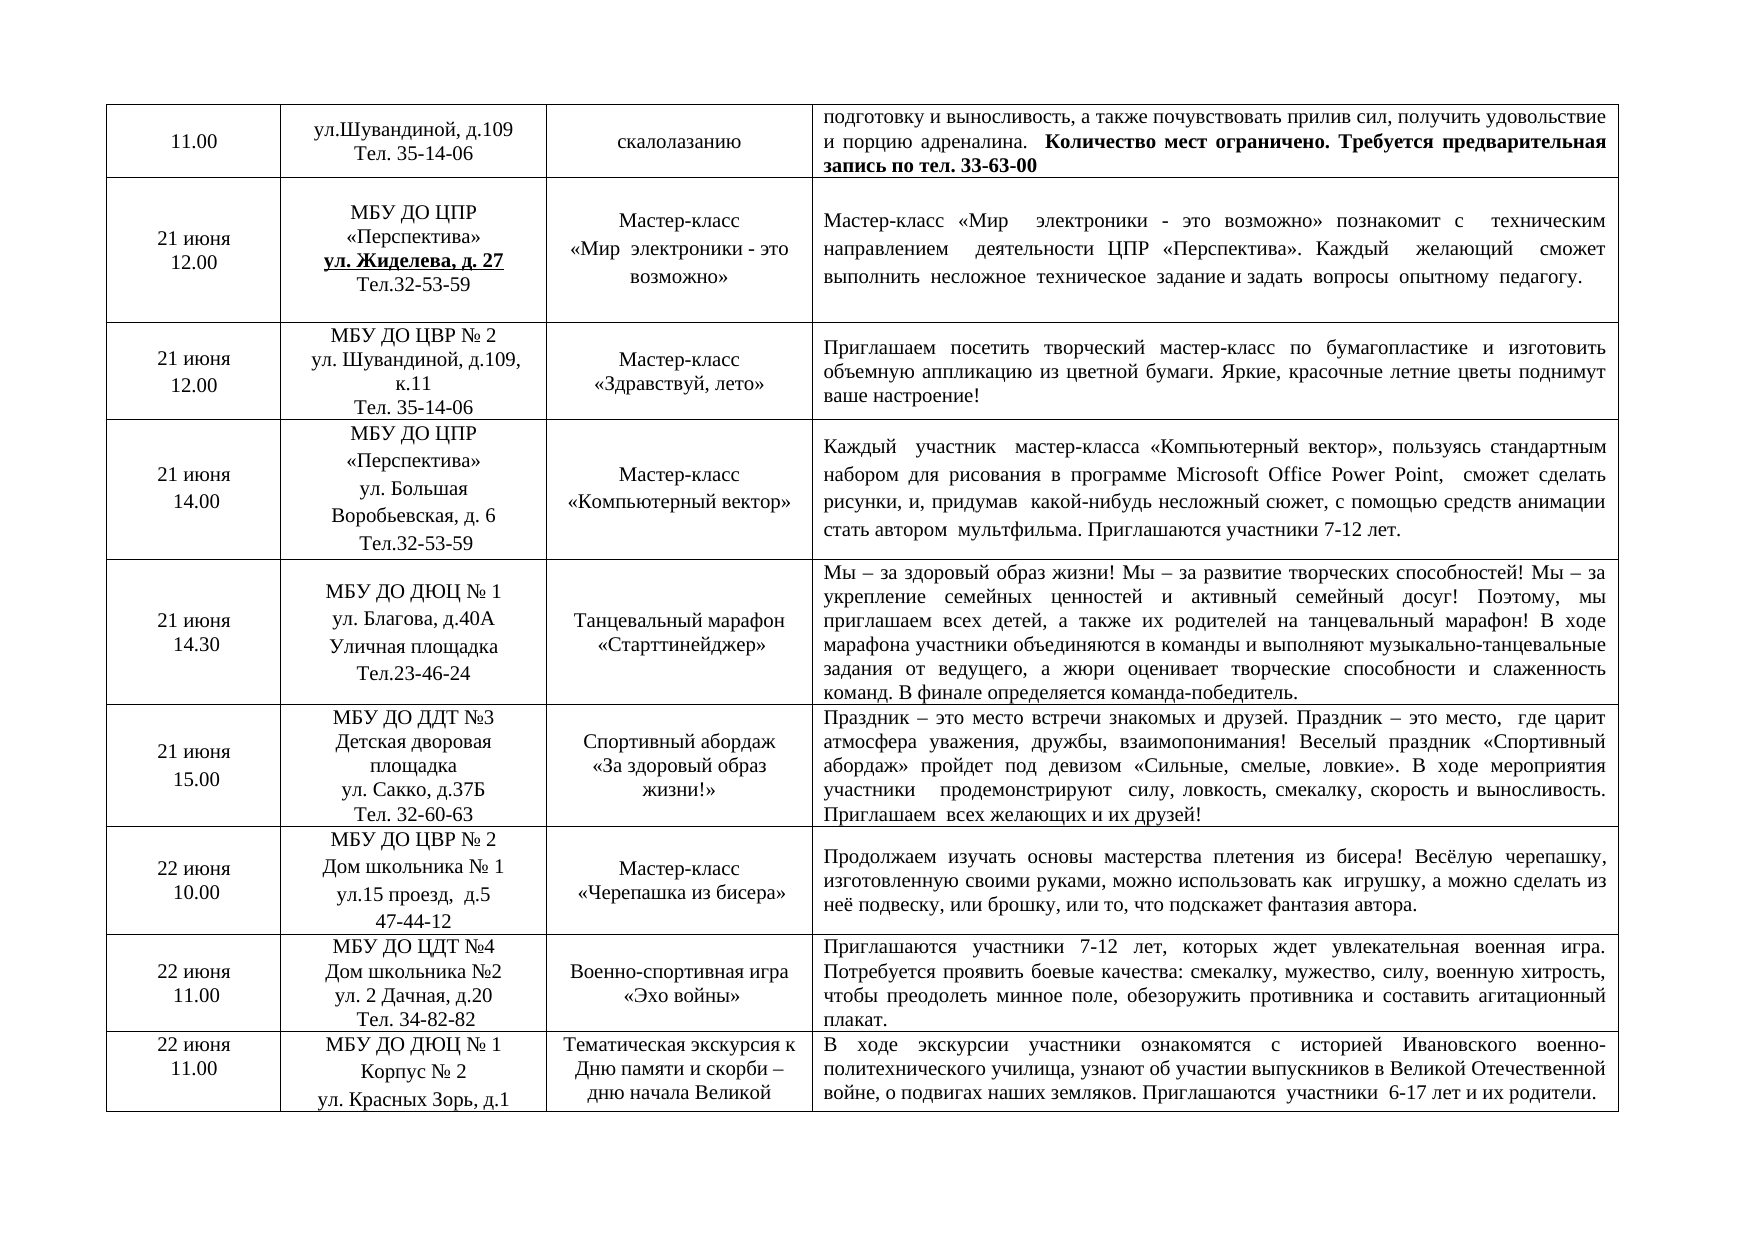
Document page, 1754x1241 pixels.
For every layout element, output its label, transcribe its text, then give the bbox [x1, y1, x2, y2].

table_cell 21 июня 12.00 [107, 323, 280, 419]
table_cell Мастер-класс «Черепашка из бисера» [547, 827, 812, 933]
table_cell Праздник – это место встречи знакомых и друзей. Праздник – это место, где царит атмосфера уважения, дружбы, взаимопонимания! Веселый праздник «Спортивный абордаж» пройдет под девизом «Сильные, смелые, ловкие». В ходе мероприятия участники продемонстрируют силу, ловкость, смекалку, скорость и выносливость. Приглашаем всех желающих и их друзей! [813, 705, 1618, 826]
table_cell МБУ ДО ЦДТ №4 Дом школьника №2 ул. 2 Дачная, д.20 Тел. 34-82-82 [281, 935, 546, 1031]
table_cell 21 июня 11.00 [107, 105, 280, 177]
table_cell 22 июня 11.00 [107, 935, 280, 1031]
table_cell МБУ ДО ДДТ №3 Детская дворовая площадка ул. Сакко, д.37Б Тел. 32-60-63 [281, 705, 546, 826]
table_cell МБУ ДО ЦПР «Перспектива» ул. Жиделева, д. 27 Тел.32-53-59 [281, 178, 546, 322]
table_cell Мастер-класс «Компьютерный вектор» [547, 420, 812, 559]
table_cell 21 июня 14.00 [107, 420, 280, 559]
table_cell Продолжаем изучать основы мастерства плетения из бисера! Весёлую черепашку, изготовленную своими руками, можно использовать как игрушку, а можно сделать из неё подвеску, или брошку, или то, что подскажет фантазия автора. [813, 827, 1618, 933]
table_cell Спортивный абордаж «За здоровый образ жизни!» [547, 705, 812, 826]
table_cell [281, 105, 546, 177]
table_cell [547, 1032, 812, 1111]
table_cell 21 июня 12.00 [107, 178, 280, 322]
table_cell Танцевальный марафон «Старттинейджер» [547, 560, 812, 704]
table_cell Приглашаются участники 7-12 лет, которых ждет увлекательная военная игра. Потребуется проявить боевые качества: смекалку, мужество, силу, военную хитрость, чтобы преодолеть минное поле, обезоружить противника и составить агитационный плакат. [813, 935, 1618, 1031]
table_cell МБУ ДО ЦВР № 2 Дом школьника № 1 ул.15 проезд, д.5 47-44-12 [281, 827, 546, 933]
table_cell 22 июня 11.00 [107, 1032, 280, 1111]
table_cell Военно-спортивная игра «Эхо войны» [547, 935, 812, 1031]
table_cell МБУ ДО ЦПР «Перспектива» ул. Большая Воробьевская, д. 6 Тел.32-53-59 [281, 420, 546, 559]
table_cell Мастер-класс «Мир электроники - это возможно» [547, 178, 812, 322]
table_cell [813, 1032, 1618, 1111]
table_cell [547, 105, 812, 177]
table_cell МБУ ДО ДЮЦ № 1 ул. Благова, д.40А Уличная площадка Тел.23-46-24 [281, 560, 546, 704]
table_cell Каждый участник мастер-класса «Компьютерный вектор», пользуясь стандартным набором для рисования в программе Microsoft Office Power Point, сможет сделать рисунки, и, придумав какой-нибудь несложный сюжет, с помощью средств анимации стать автором мультфильма. Приглашаются участники 7-12 лет. [813, 420, 1618, 559]
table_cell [813, 105, 1618, 177]
table_cell Мы – за здоровый образ жизни! Мы – за развитие творческих способностей! Мы – за укрепление семейных ценностей и активный семейный досуг! Поэтому, мы приглашаем всех детей, а также их родителей на танцевальный марафон! В ходе марафона участники объединяются в команды и выполняют музыкально-танцевальные задания от ведущего, а жюри оценивает творческие способности и слаженность команд. В финале определяется команда-победитель. [813, 560, 1618, 704]
table_cell 21 июня 14.30 [107, 560, 280, 704]
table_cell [281, 1032, 546, 1111]
table_cell 21 июня 15.00 [107, 705, 280, 826]
table_cell Мастер-класс «Здравствуй, лето» [547, 323, 812, 419]
table_cell МБУ ДО ЦВР № 2 ул. Шувандиной, д.109, к.11 Тел. 35-14-06 [281, 323, 546, 419]
table_cell 22 июня 10.00 [107, 827, 280, 933]
table_cell Приглашаем посетить творческий мастер-класс по бумагопластике и изготовить объемную аппликацию из цветной бумаги. Яркие, красочные летние цветы поднимут ваше настроение! [813, 323, 1618, 419]
table_cell Мастер-класс «Мир электроники - это возможно» познакомит с техническим направлением деятельности ЦПР «Перспектива». Каждый желающий сможет выполнить несложное техническое задание и задать вопросы опытному педагогу. [813, 178, 1618, 322]
